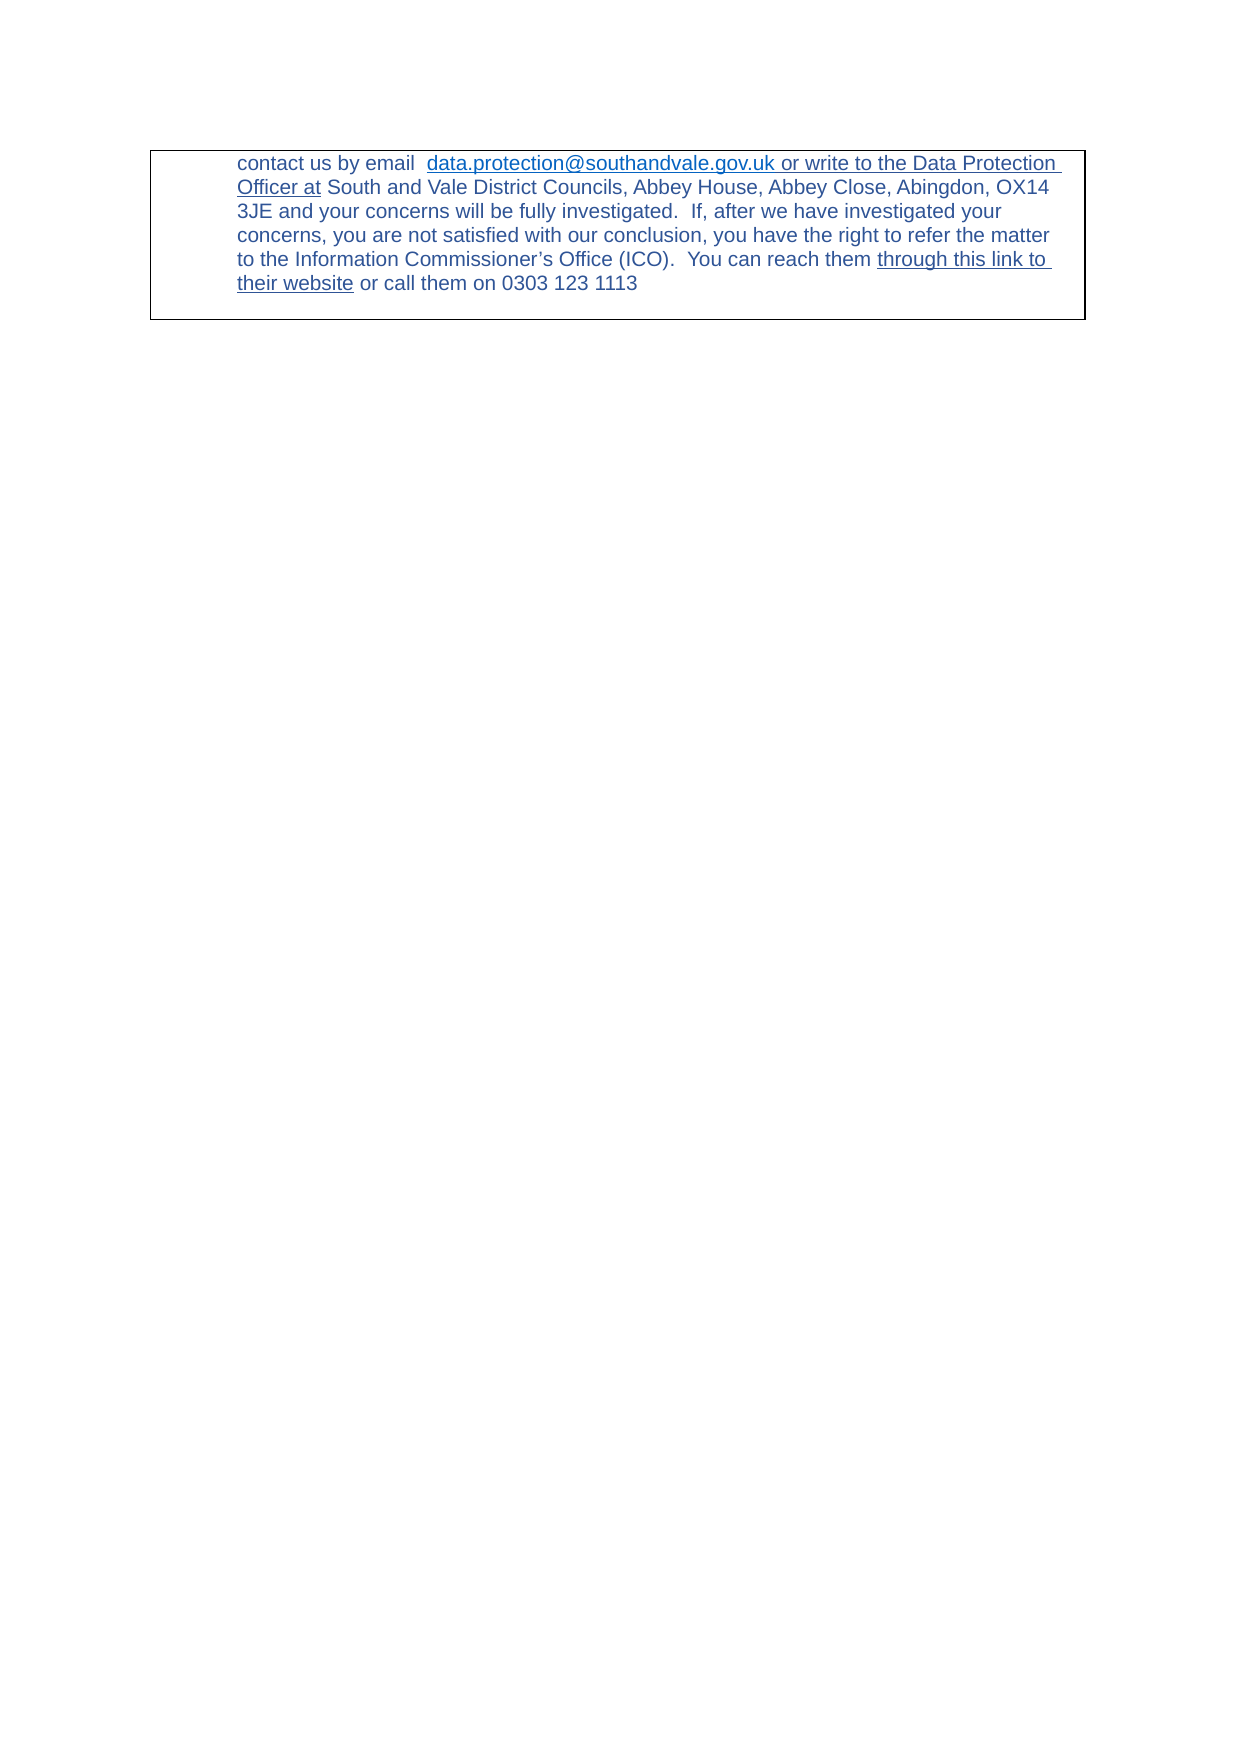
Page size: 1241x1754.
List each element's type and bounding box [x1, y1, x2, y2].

table_header [151, 151, 1084, 319]
